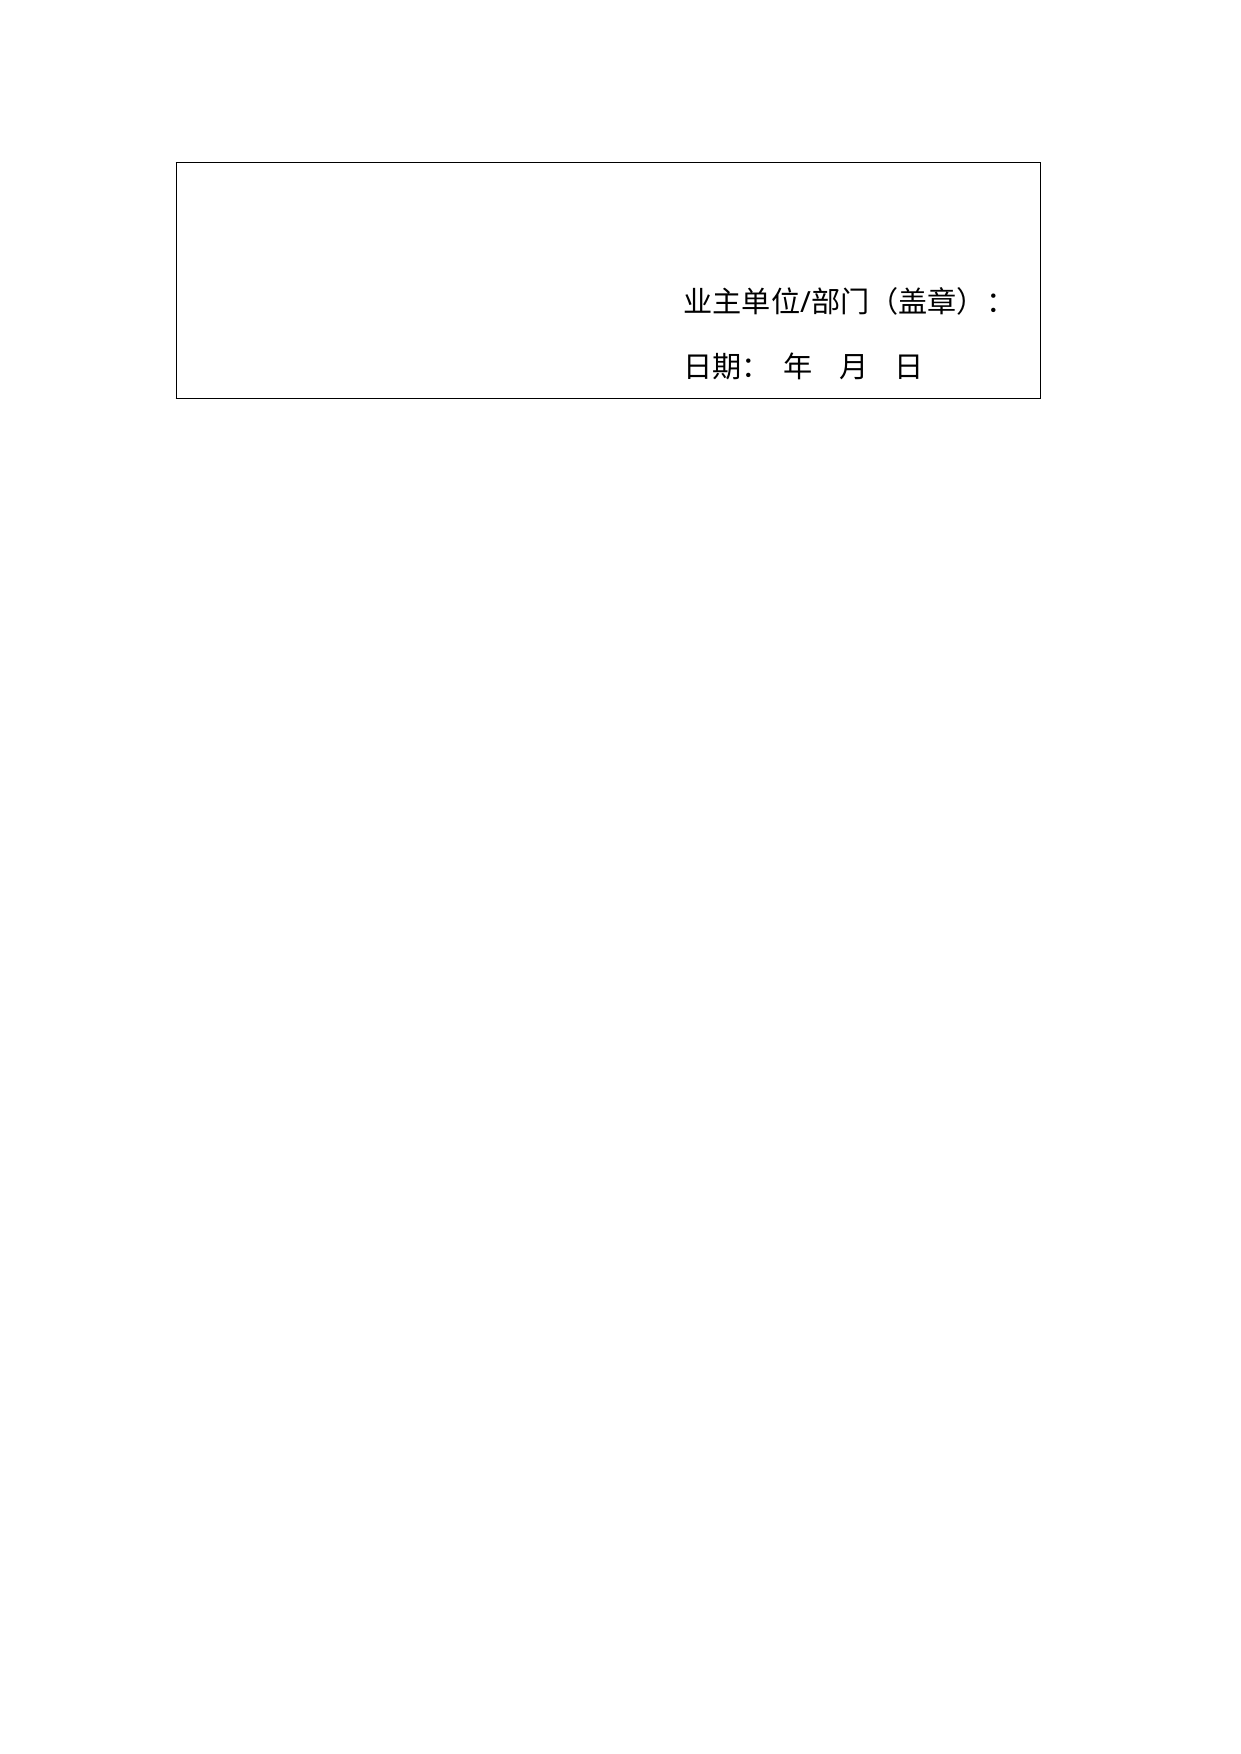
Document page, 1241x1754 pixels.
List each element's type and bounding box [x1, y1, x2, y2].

table_cell [177, 163, 1040, 398]
